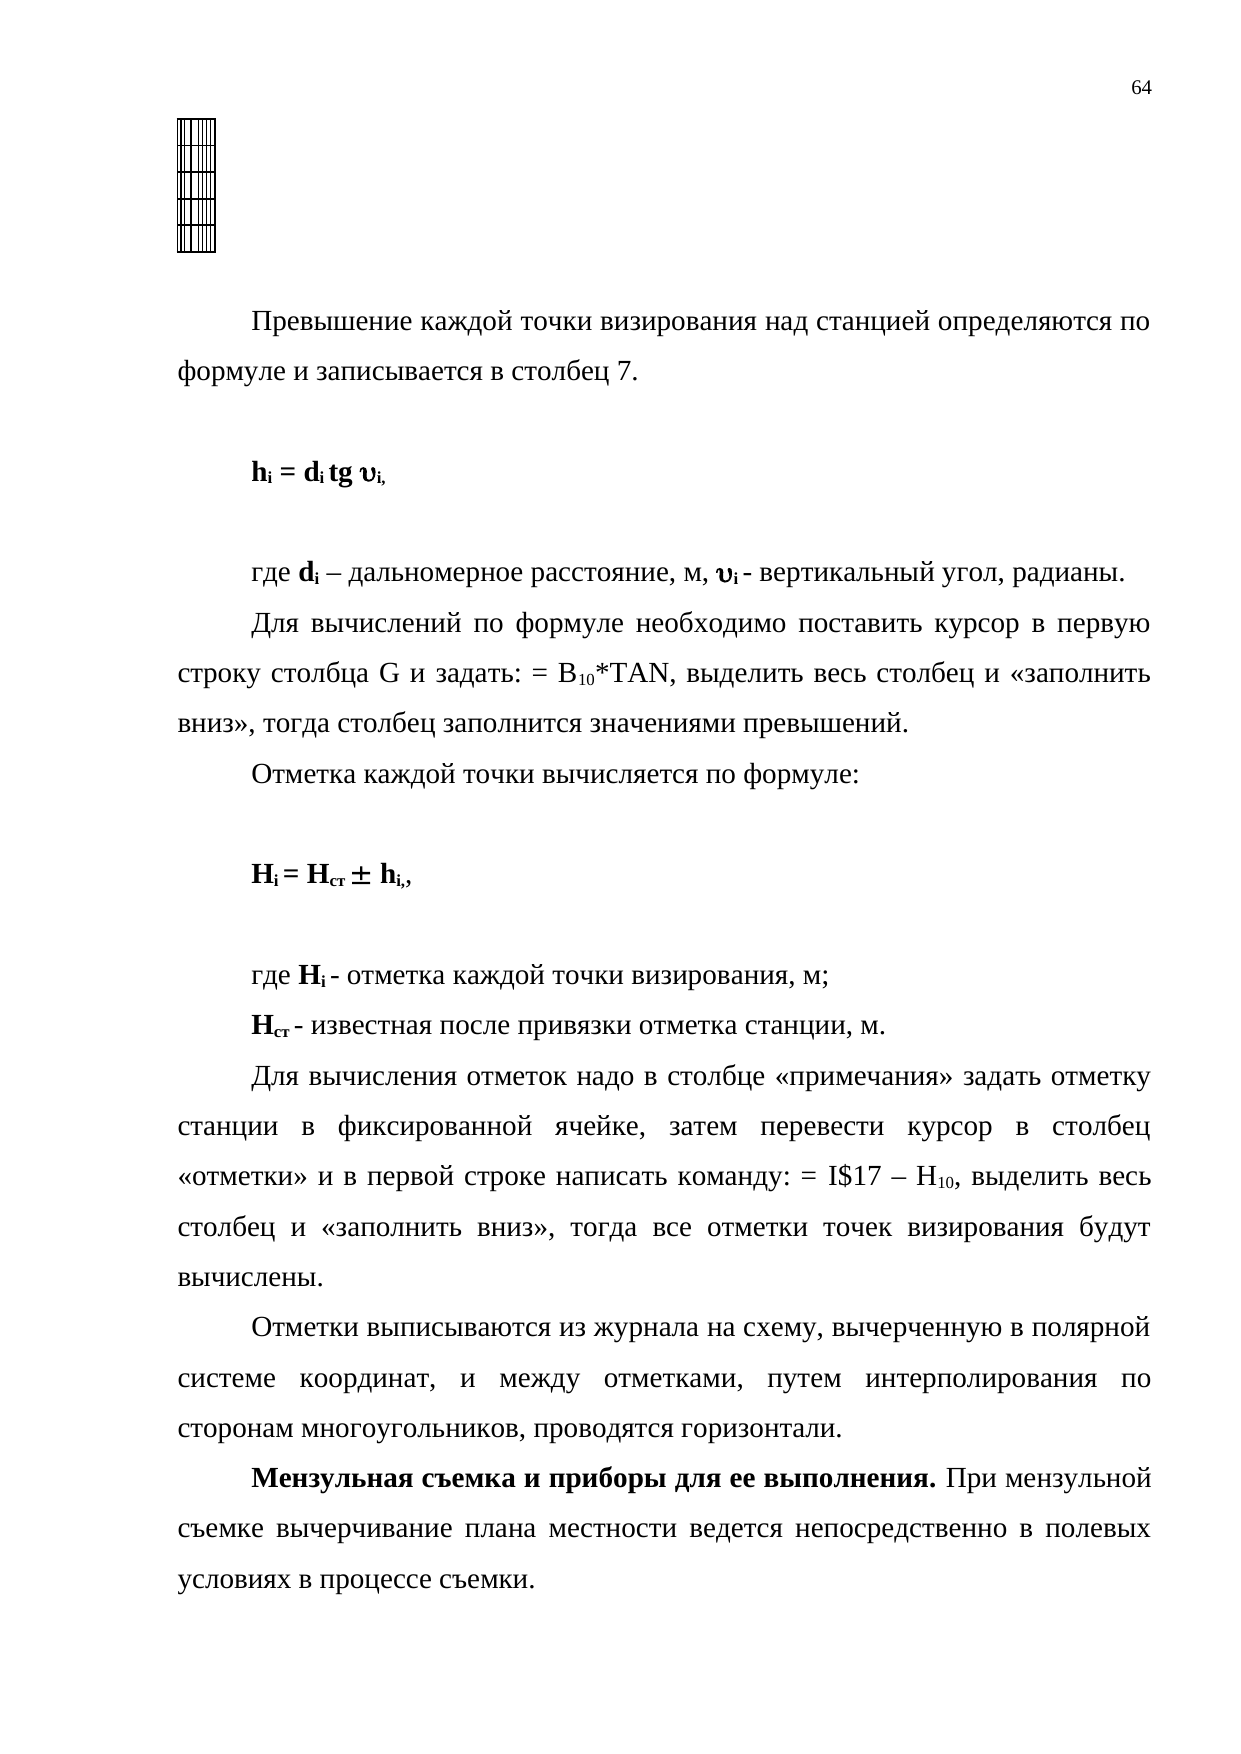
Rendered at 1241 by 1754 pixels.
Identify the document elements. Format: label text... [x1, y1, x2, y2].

text Нi = Нст hi,, [177, 856, 1152, 890]
table_cell [192, 173, 198, 198]
text hi = di tg i, [177, 454, 1152, 487]
text Нст - известная после привязки отметка станции, м. [177, 1007, 1152, 1041]
table_cell [185, 173, 190, 198]
table_cell [185, 120, 190, 145]
text Мензульная съемка и приборы для ее выполнения. При мензульной съемке вычерчивание плана местности ведется непосредственно в полевых условиях в процессе съемки. [177, 1460, 1152, 1594]
text Отметки выписываются из журнала на схему, вычерченную в полярной системе координат, и между отметками, путем интерполирования по сторонам многоугольников, проводятся горизонтали. [177, 1309, 1152, 1443]
table_cell [185, 226, 190, 251]
table_cell [192, 200, 198, 224]
table_cell [192, 146, 198, 171]
text Превышение каждой точки визирования над станцией определяются по формуле и записывается в столбец 7. [177, 303, 1152, 387]
table_cell [192, 226, 198, 251]
text где Нi - отметка каждой точки визирования, м; [177, 957, 1152, 991]
text где di – дальномерное расстояние, м, i - вертикальный угол, радианы. [177, 554, 1152, 588]
text Для вычисления отметок надо в столбце «примечания» задать отметку станции в фиксированной ячейке, затем перевести курсор в столбец «отметки» и в первой строке написать команду: = I$17 – Н10, выделить весь столбец и «заполнить вниз», тогда все отметки точек визирования будут вычислены. [177, 1058, 1152, 1293]
table_cell [192, 120, 198, 145]
table_cell [185, 146, 190, 171]
text Отметка каждой точки вычисляется по формуле: [177, 756, 1152, 789]
text Для вычислений по формуле необходимо поставить курсор в первую строку столбца G и задать: = В10*TAN, выделить весь столбец и «заполнить вниз», тогда столбец заполнится значениями превышений. [177, 605, 1152, 739]
table_cell [185, 200, 190, 224]
